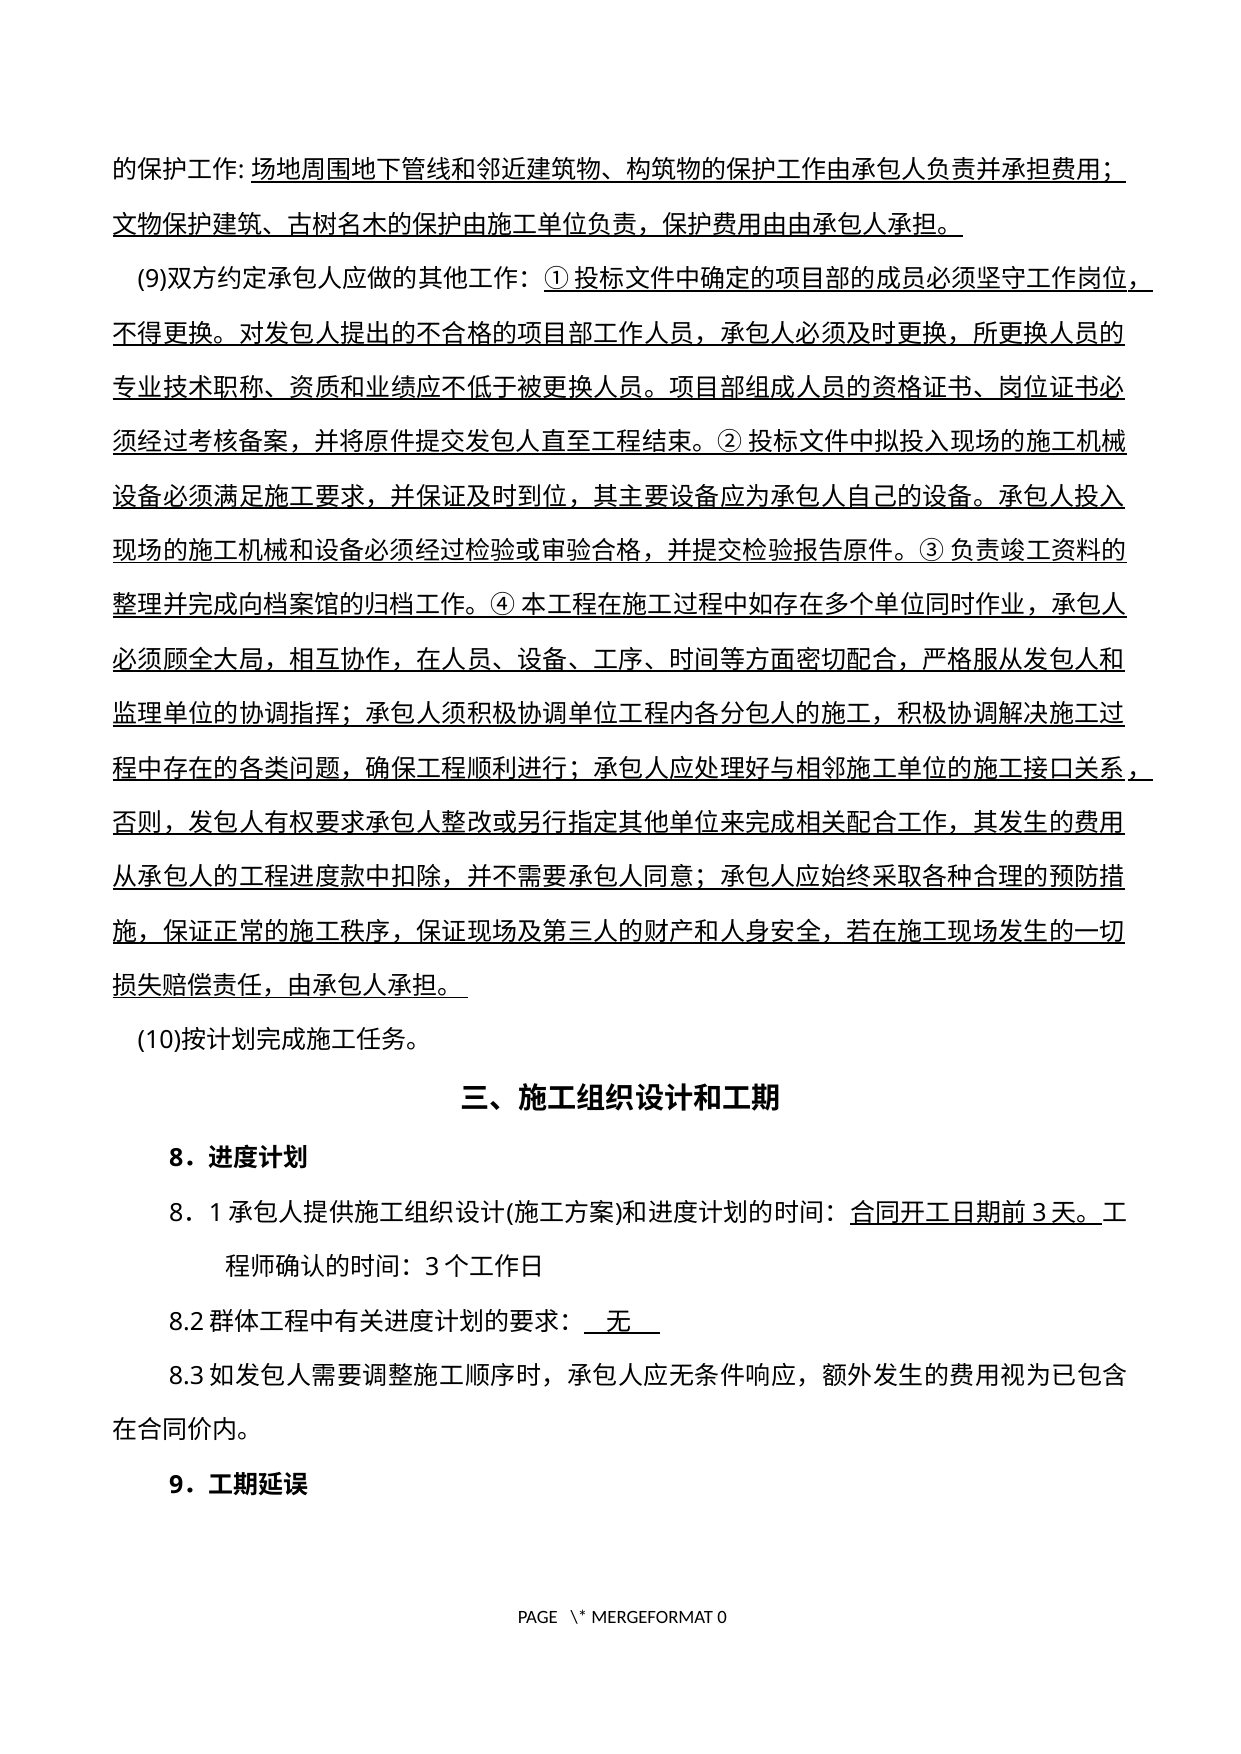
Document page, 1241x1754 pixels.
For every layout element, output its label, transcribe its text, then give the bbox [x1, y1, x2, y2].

text 8．进度计划 [112, 1138, 1128, 1174]
text (10)按计划完成施工任务。 [112, 1020, 1128, 1056]
text 9．工期延误 [112, 1464, 1128, 1500]
text 8.2群体工程中有关进度计划的要求： 无 [112, 1301, 1128, 1337]
text 三、施工组织设计和工期 [112, 1074, 1128, 1117]
text (9)双方约定承包人应做的其他工作：① 投标文件中确定的项目部的成员必须坚守工作岗位，不得更换。对发包人提出的不合格的项目部工作人员，承包人必须及时更换，所更换人员的专业技术职称、资质和业绩应不低于被更换人员。项目部组成人员的资格证书、岗位证书必须经过考核备案，并将原件提交发包人直至工程结束。② 投标文件中拟投入现场的施工机械设备必须满足施工要求，并保证及时到位，其主要设备应为承包人自己的设备。承包人投入现场的施工机械和设备必须经过检验或审验合格，并提交检验报告原件。③ 负责竣工资料的整理并完成向档案馆的归档工作。④ 本工程在施工过程中如存在多个单位同时作业，承包人必须顾全大局，相互协作，在人员、设备、工序、时间等方面密切配合，严格服从发包人和监理单位的协调指挥；承包人须积极协调单位工程内各分包人的施工，积极协调解决施工过程中存在的各类问题，确保工程顺利进行；承包人应处理好与相邻施工单位的施工接口关系，否则，发包人有权要求承包人整改或另行指定其他单位来完成相关配合工作，其发生的费用从承包人的工程进度款中扣除，并不需要承包人同意；承包人应始终采取各种合理的预防措施，保证正常的施工秩序，保证现场及第三人的财产和人身安全，若在施工现场发生的一切损失赔偿责任，由承包人承担。 [112, 259, 1128, 1002]
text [112, 150, 1128, 241]
text 8.3如发包人需要调整施工顺序时，承包人应无条件响应，额外发生的费用视为已包含在合同价内。 [112, 1355, 1128, 1446]
text 8．1承包人提供施工组织设计(施工方案)和进度计划的时间：合同开工日期前3天。工程师确认的时间：3个工作日 [169, 1192, 1128, 1283]
